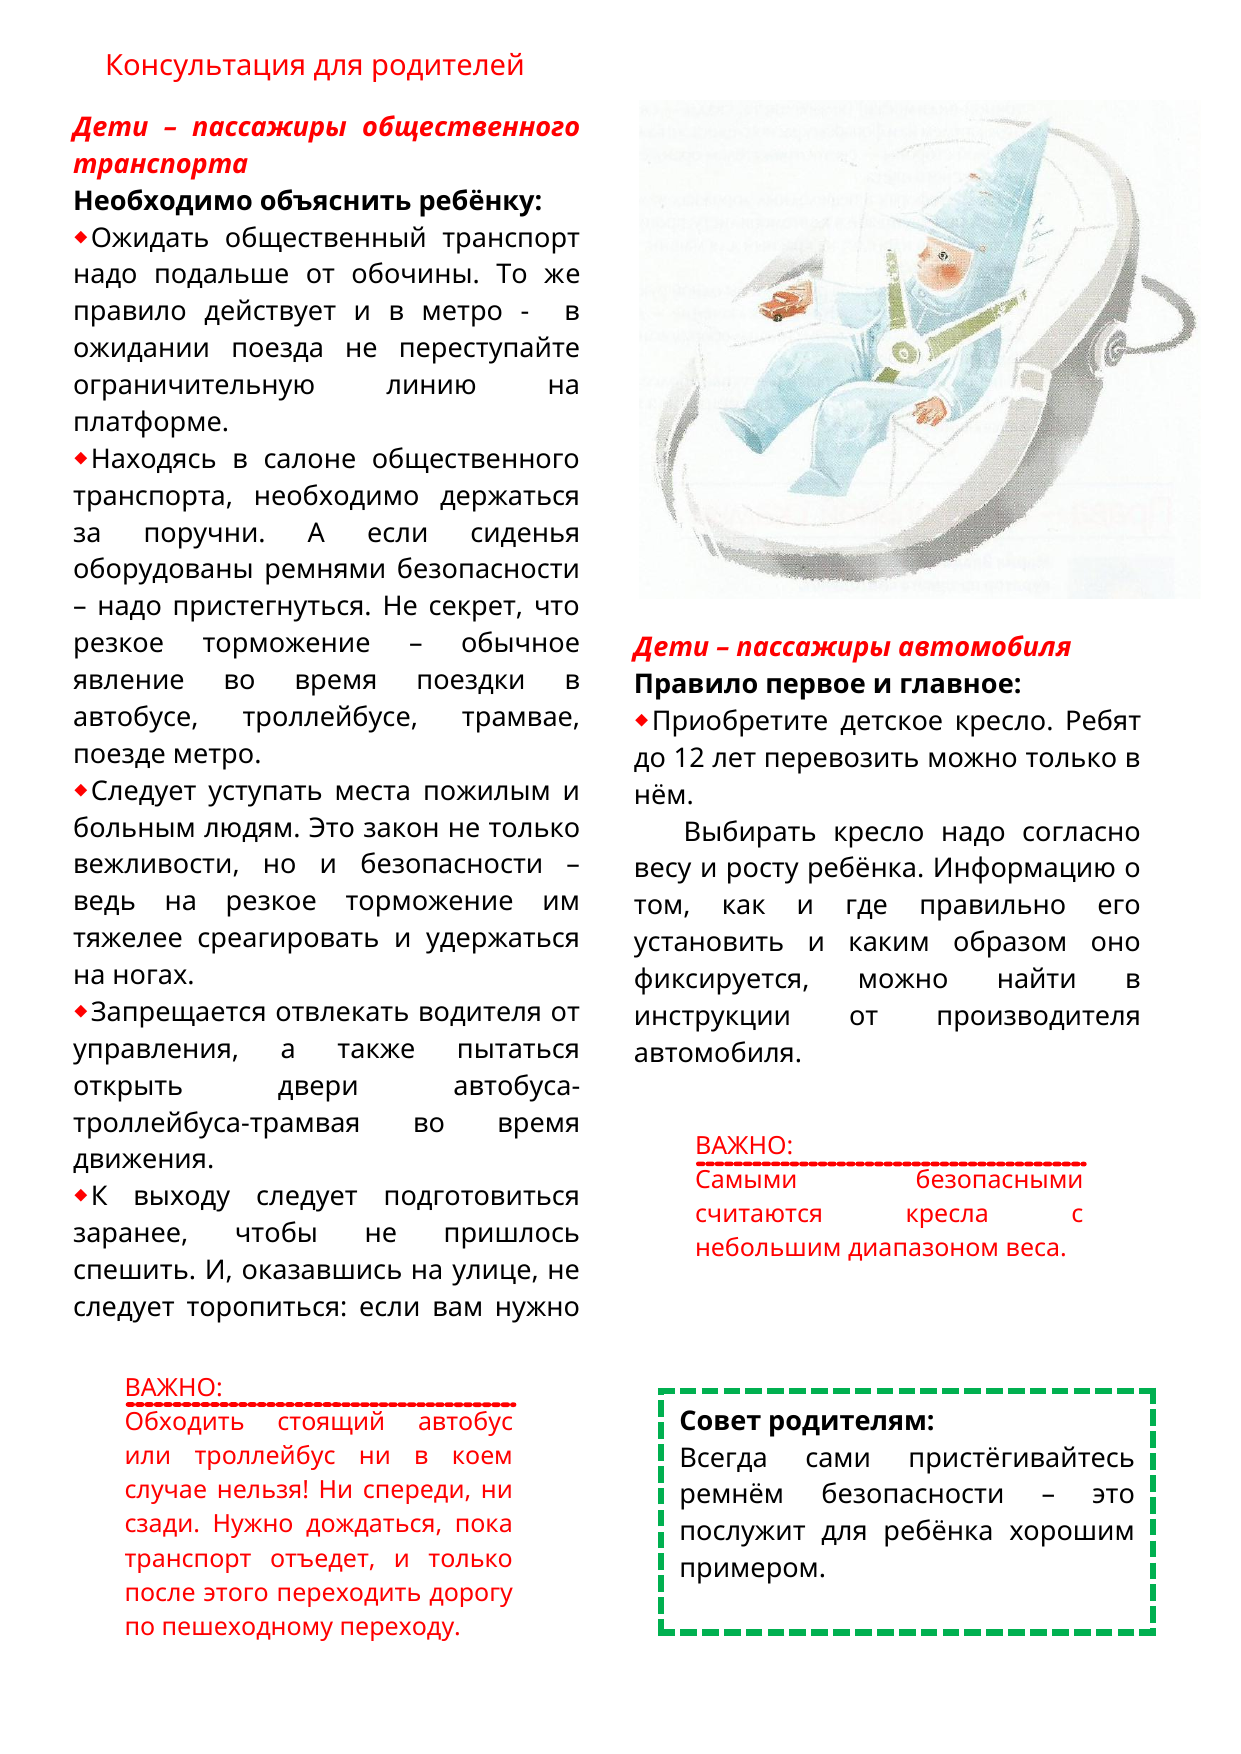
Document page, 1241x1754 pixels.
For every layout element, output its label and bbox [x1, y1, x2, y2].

picture [639, 100, 1201, 599]
